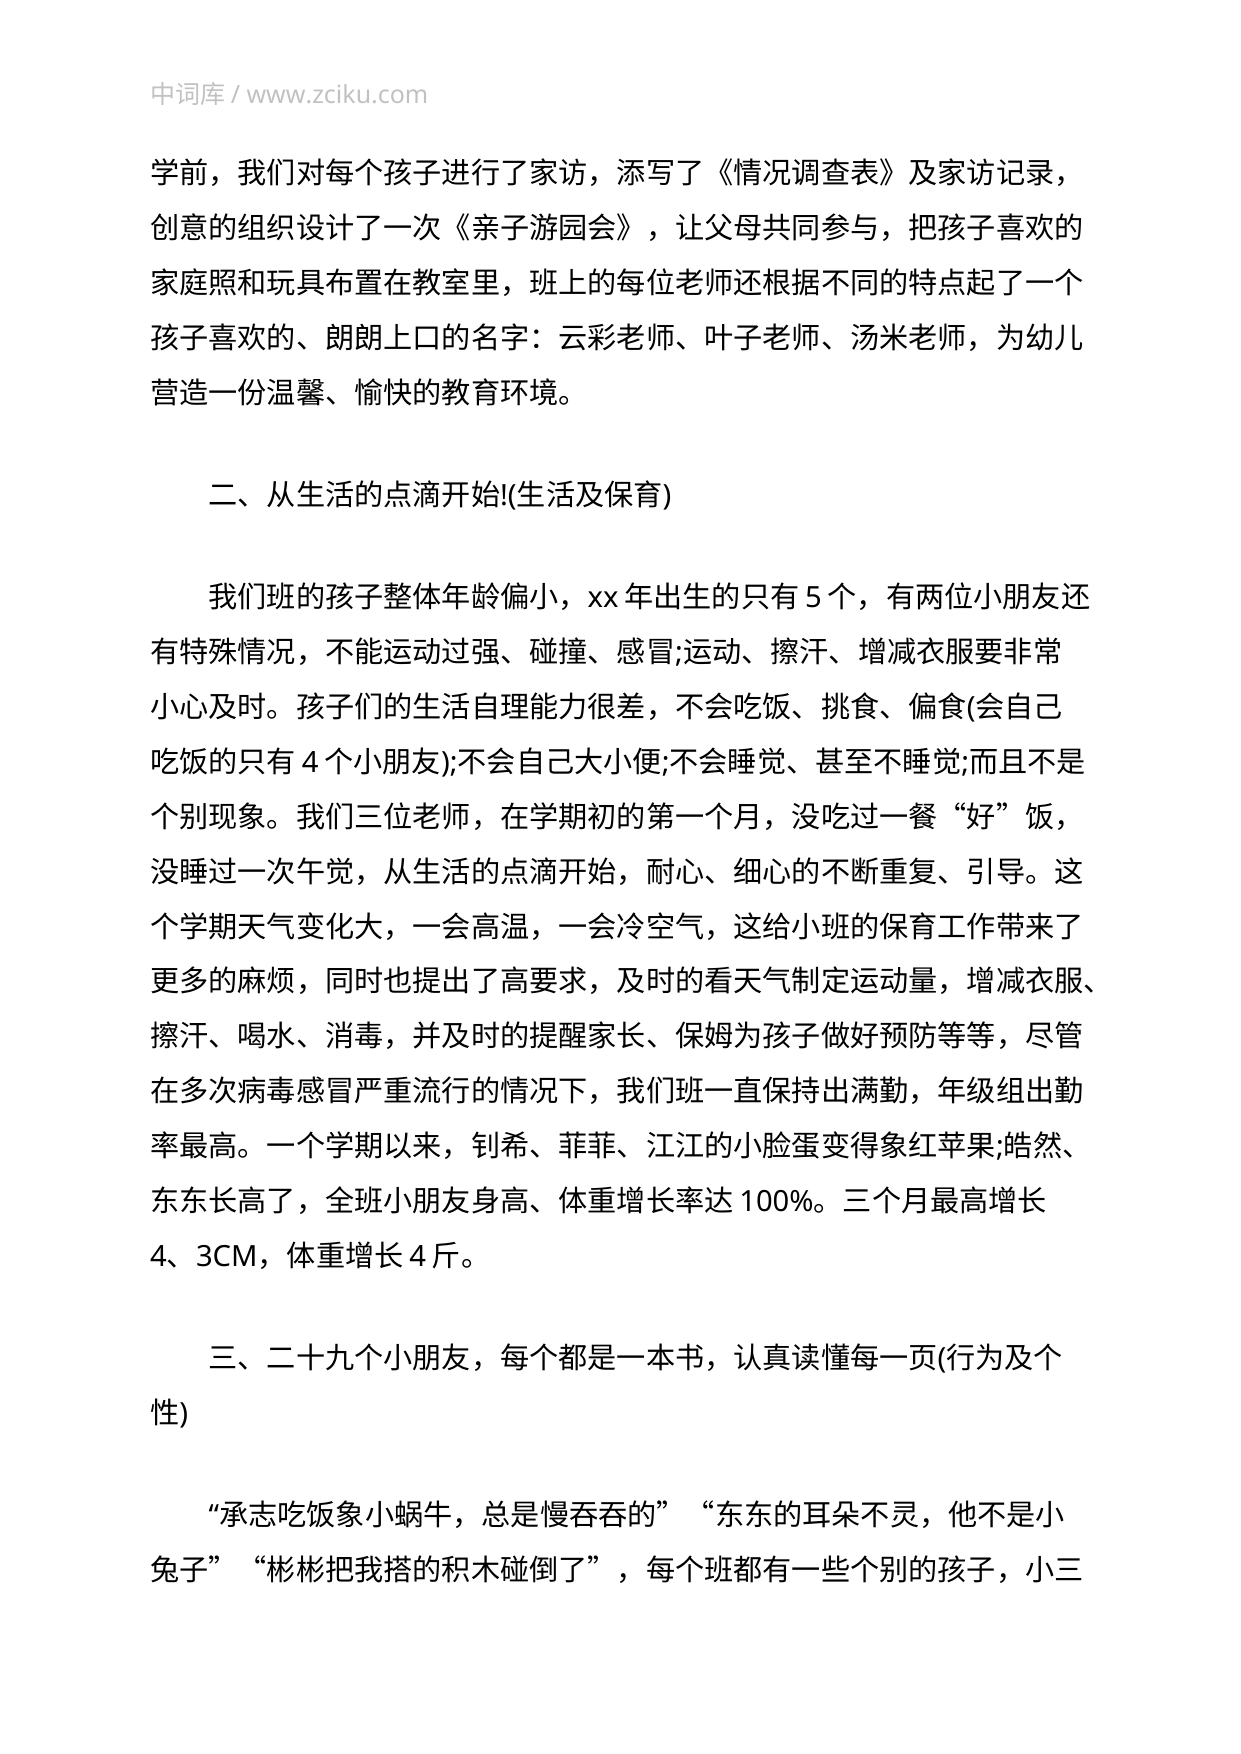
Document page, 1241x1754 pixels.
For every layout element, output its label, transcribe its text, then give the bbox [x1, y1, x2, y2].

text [150, 150, 1090, 412]
text 我们班的孩子整体年龄偏小，xx年出生的只有5个，有两位小朋友还有特殊情况，不能运动过强、碰撞、感冒;运动、擦汗、增减衣服要非常小心及时。孩子们的生活自理能力很差，不会吃饭、挑食、偏食(会自己吃饭的只有4个小朋友);不会自己大小便;不会睡觉、甚至不睡觉;而且不是个别现象。我们三位老师，在学期初的第一个月，没吃过一餐“好”饭，没睡过一次午觉，从生活的点滴开始，耐心、细心的不断重复、引导。这个学期天气变化大，一会高温，一会冷空气，这给小班的保育工作带来了更多的麻烦，同时也提出了高要求，及时的看天气制定运动量，增减衣服、擦汗、喝水、消毒，并及时的提醒家长、保姆为孩子做好预防等等，尽管在多次病毒感冒严重流行的情况下，我们班一直保持出满勤，年级组出勤率最高。一个学期以来，钊希、菲菲、江江的小脸蛋变得象红苹果;皓然、东东长高了，全班小朋友身高、体重增长率达100%。三个月最高增长4、3CM，体重增长4斤。 [150, 573, 1090, 1275]
text 三、二十九个小朋友，每个都是一本书，认真读懂每一页(行为及个性) [150, 1335, 1090, 1432]
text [150, 1492, 1090, 1589]
text 二、从生活的点滴开始!(生活及保育) [150, 471, 1090, 514]
